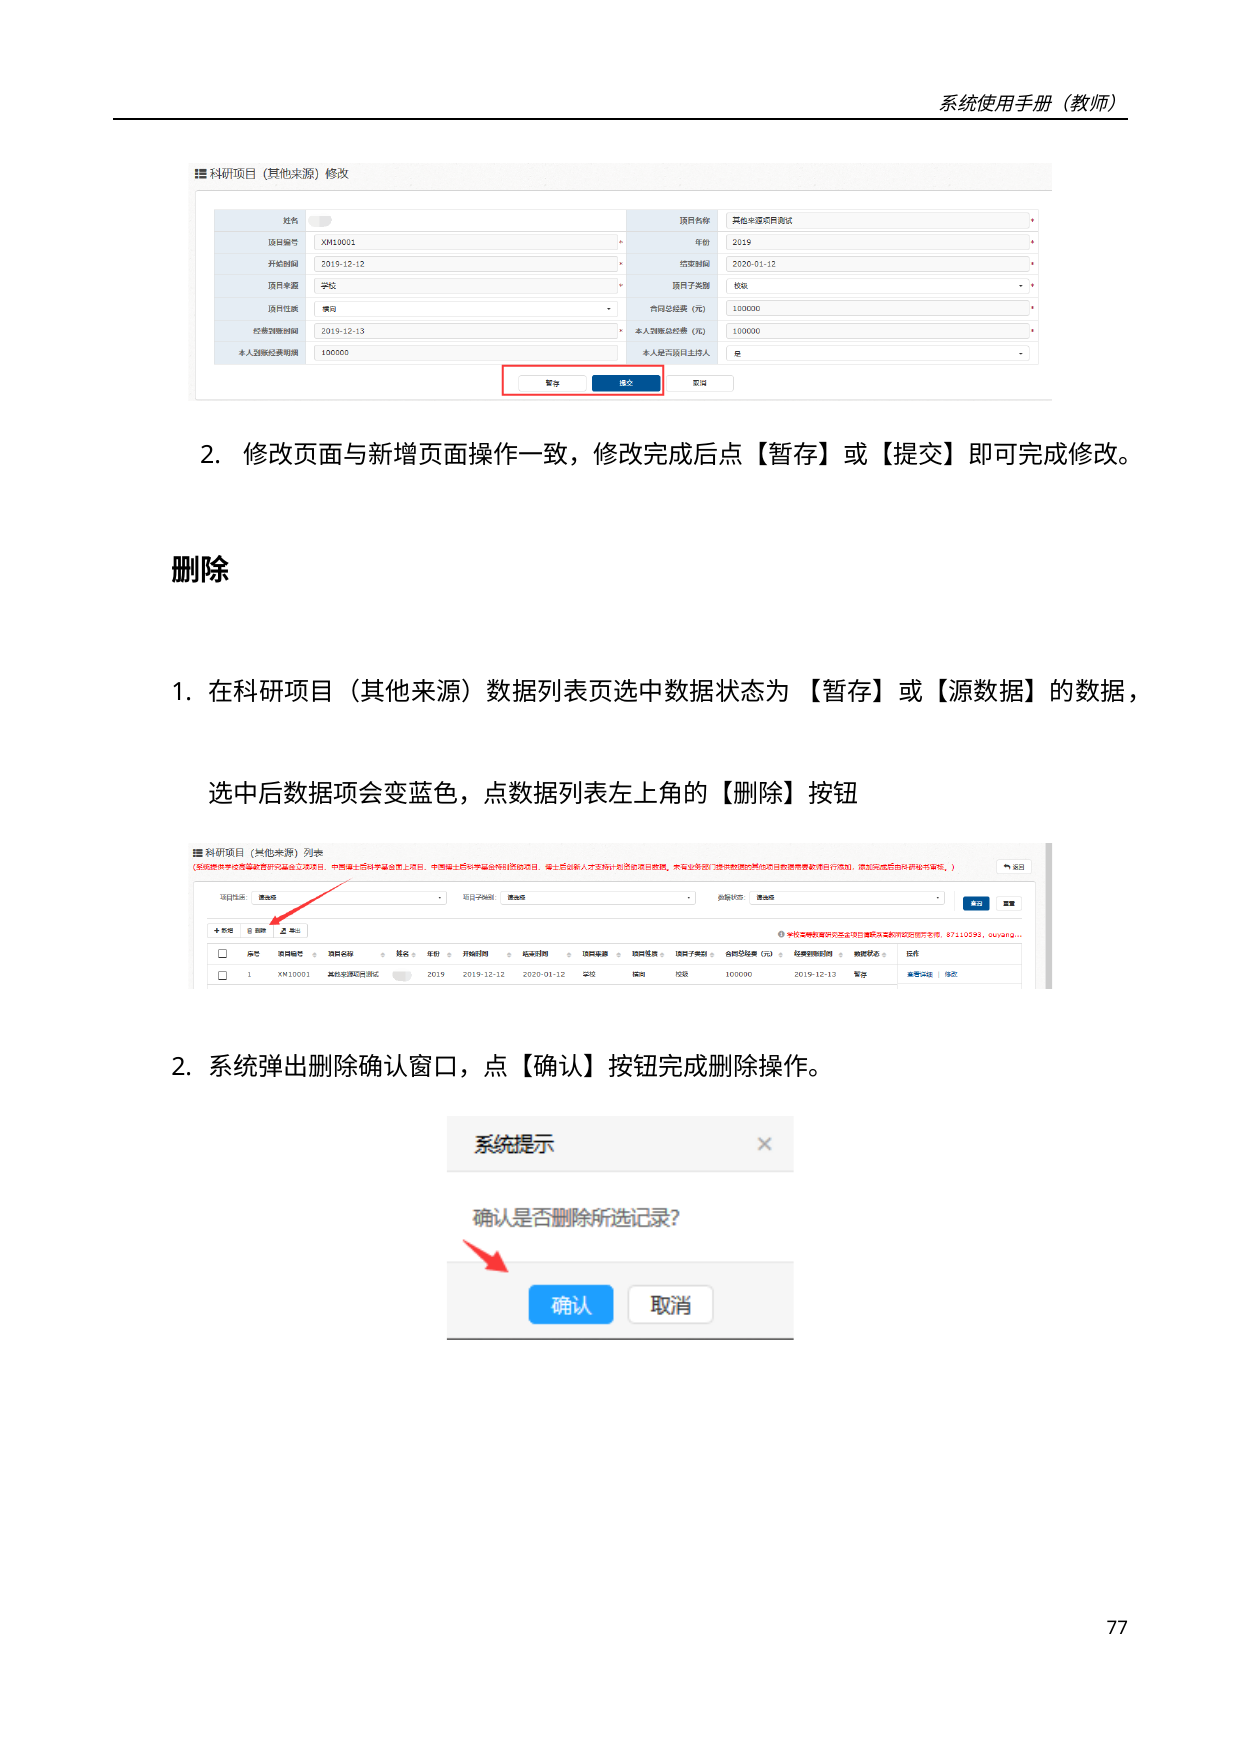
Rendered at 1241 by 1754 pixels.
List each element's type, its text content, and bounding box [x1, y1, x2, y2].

picture [188, 843, 1053, 989]
list 系统弹出删除确认窗口，点【确认】按钮完成删除操作。 [171, 1030, 1128, 1098]
list 修改页面与新增页面操作一致，修改完成后点【暂存】或【提交】即可完成修改。 [200, 418, 1128, 486]
picture [188, 163, 1052, 401]
subtitle 删除 [112, 534, 1128, 602]
list 在科研项目（其他来源）数据列表页选中数据状态为 【暂存】或【源数据】的数据，选中后数据项会变蓝色，点数据列表左上角的【删除】按钮 [171, 656, 1128, 825]
picture [446, 1116, 794, 1340]
